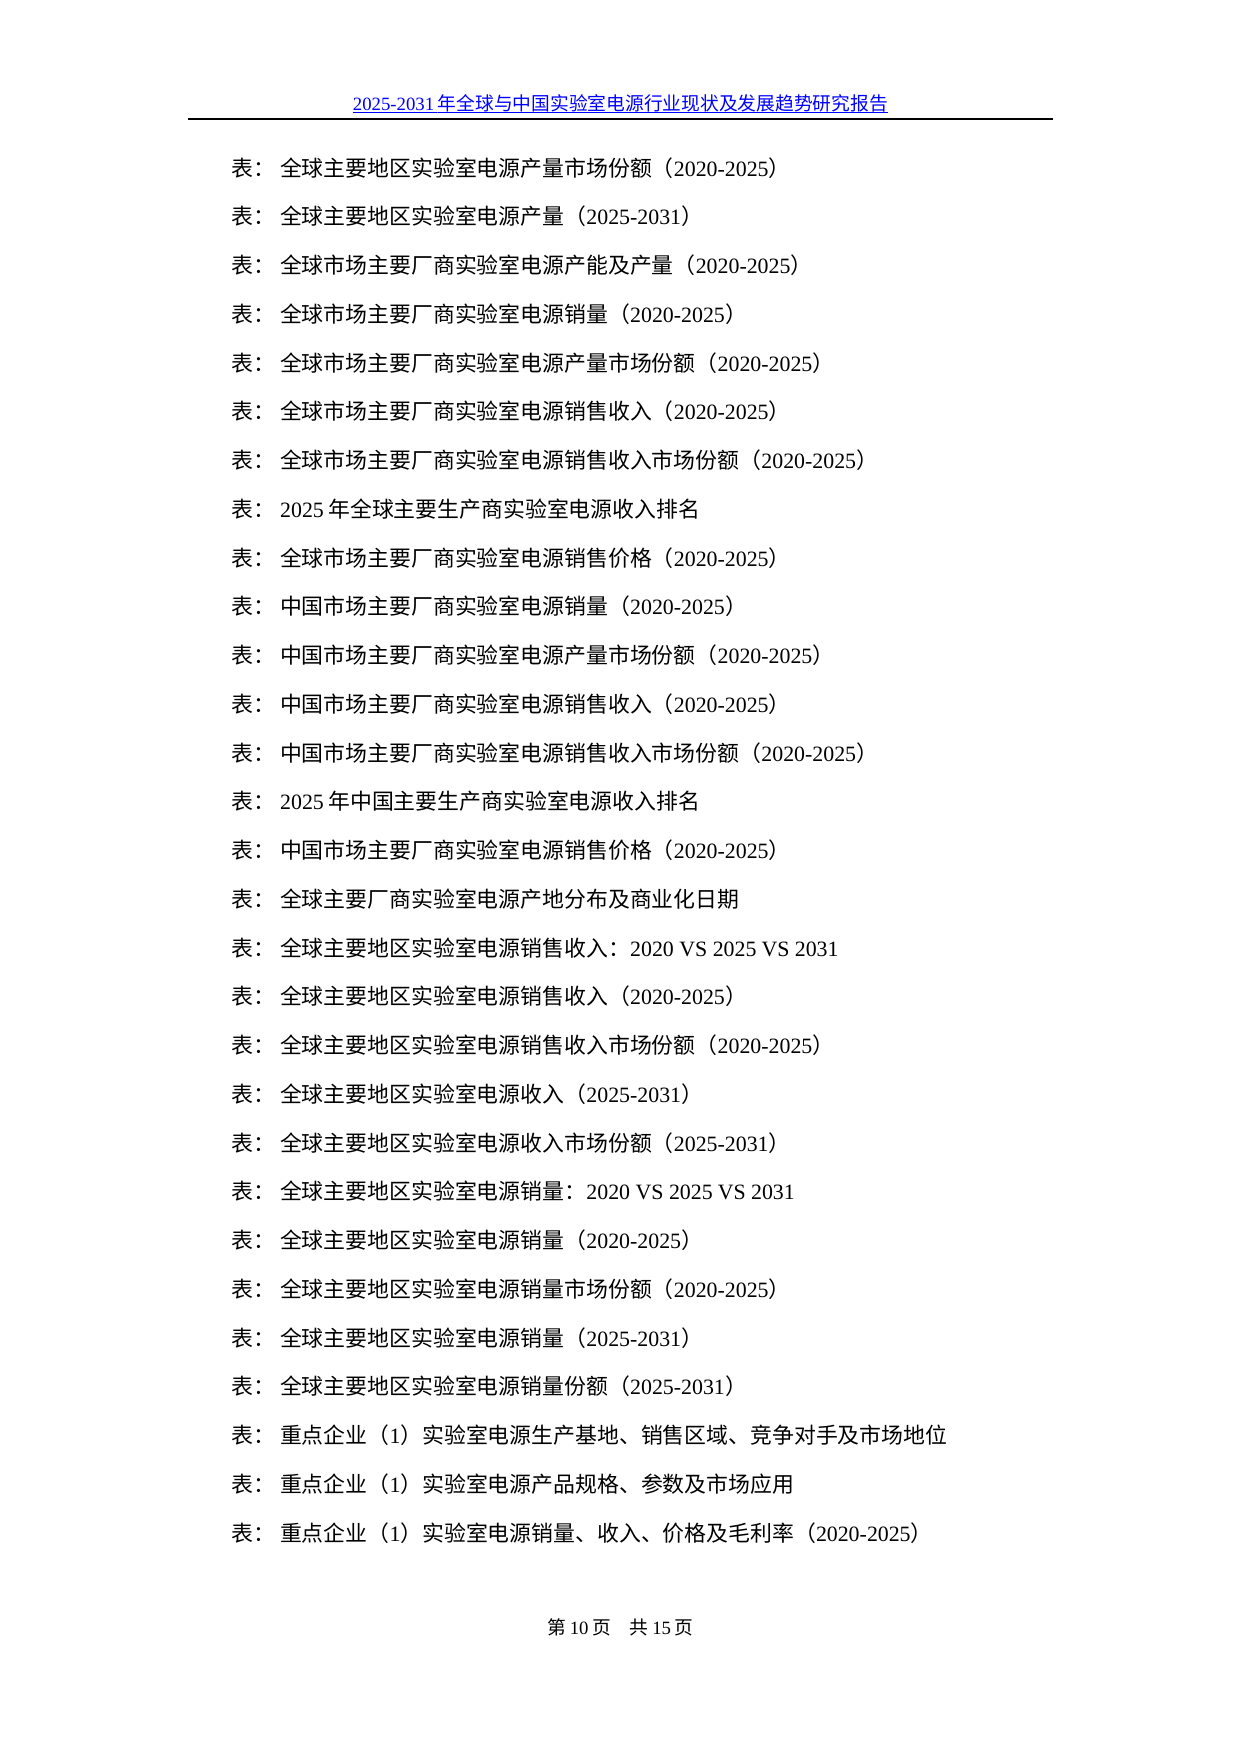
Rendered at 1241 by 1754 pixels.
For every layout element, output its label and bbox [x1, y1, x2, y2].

text [187, 150, 1053, 1548]
